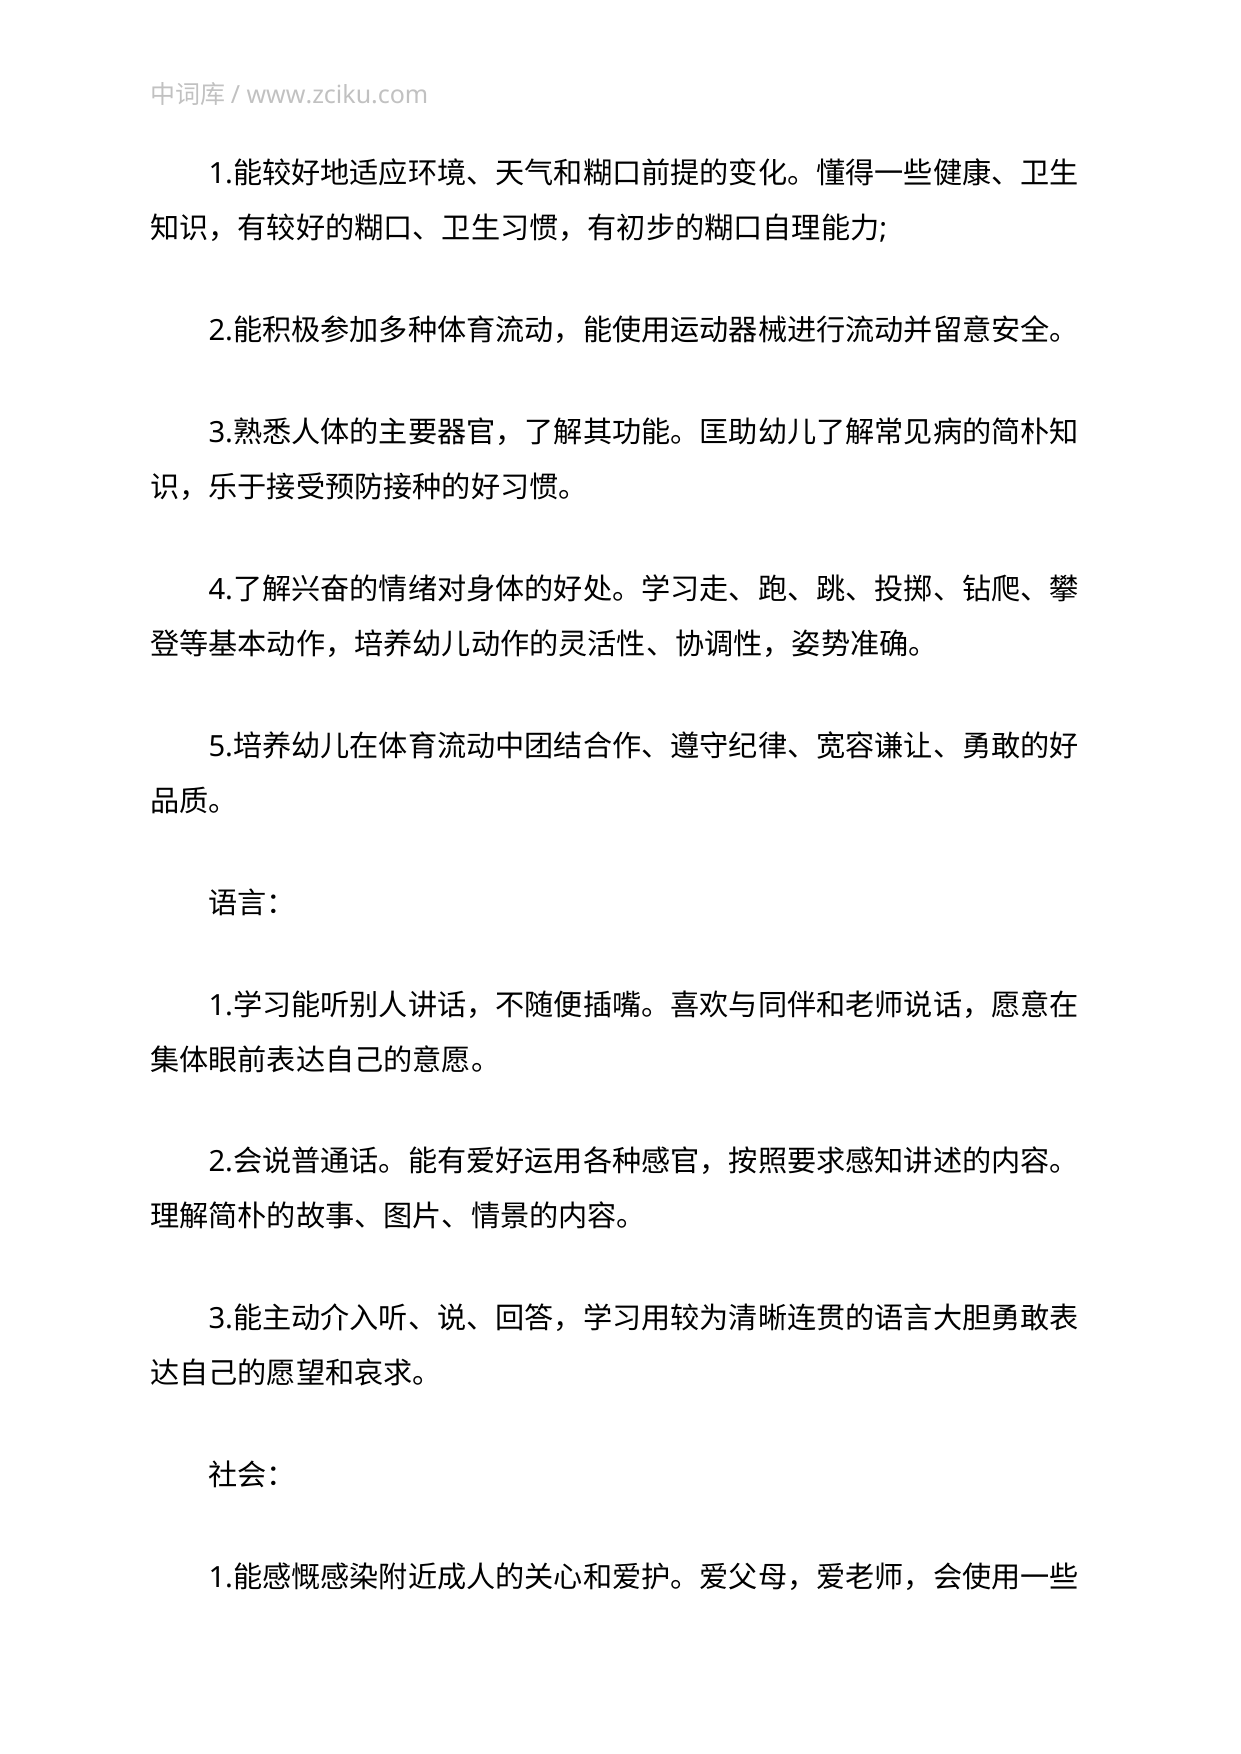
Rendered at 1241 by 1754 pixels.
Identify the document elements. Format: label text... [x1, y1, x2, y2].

text 语言： [150, 879, 1090, 922]
text 4.了解兴奋的情绪对身体的好处。学习走、跑、跳、投掷、钻爬、攀登等基本动作，培养幼儿动作的灵活性、协调性，姿势准确。 [150, 566, 1090, 663]
text 1.能较好地适应环境、天气和糊口前提的变化。懂得一些健康、卫生知识，有较好的糊口、卫生习惯，有初步的糊口自理能力; [150, 150, 1090, 247]
text 2.会说普通话。能有爱好运用各种感官，按照要求感知讲述的内容。理解简朴的故事、图片、情景的内容。 [150, 1138, 1090, 1235]
text 5.培养幼儿在体育流动中团结合作、遵守纪律、宽容谦让、勇敢的好品质。 [150, 722, 1090, 820]
text 2.能积极参加多种体育流动，能使用运动器械进行流动并留意安全。 [150, 307, 1090, 349]
text 1.学习能听别人讲话，不随便插嘴。喜欢与同伴和老师说话，愿意在集体眼前表达自己的意愿。 [150, 981, 1090, 1078]
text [150, 1553, 1090, 1596]
text 3.能主动介入听、说、回答，学习用较为清晰连贯的语言大胆勇敢表达自己的愿望和哀求。 [150, 1294, 1090, 1392]
text 社会： [150, 1451, 1090, 1494]
text 3.熟悉人体的主要器官，了解其功能。匡助幼儿了解常见病的简朴知识，乐于接受预防接种的好习惯。 [150, 409, 1090, 506]
